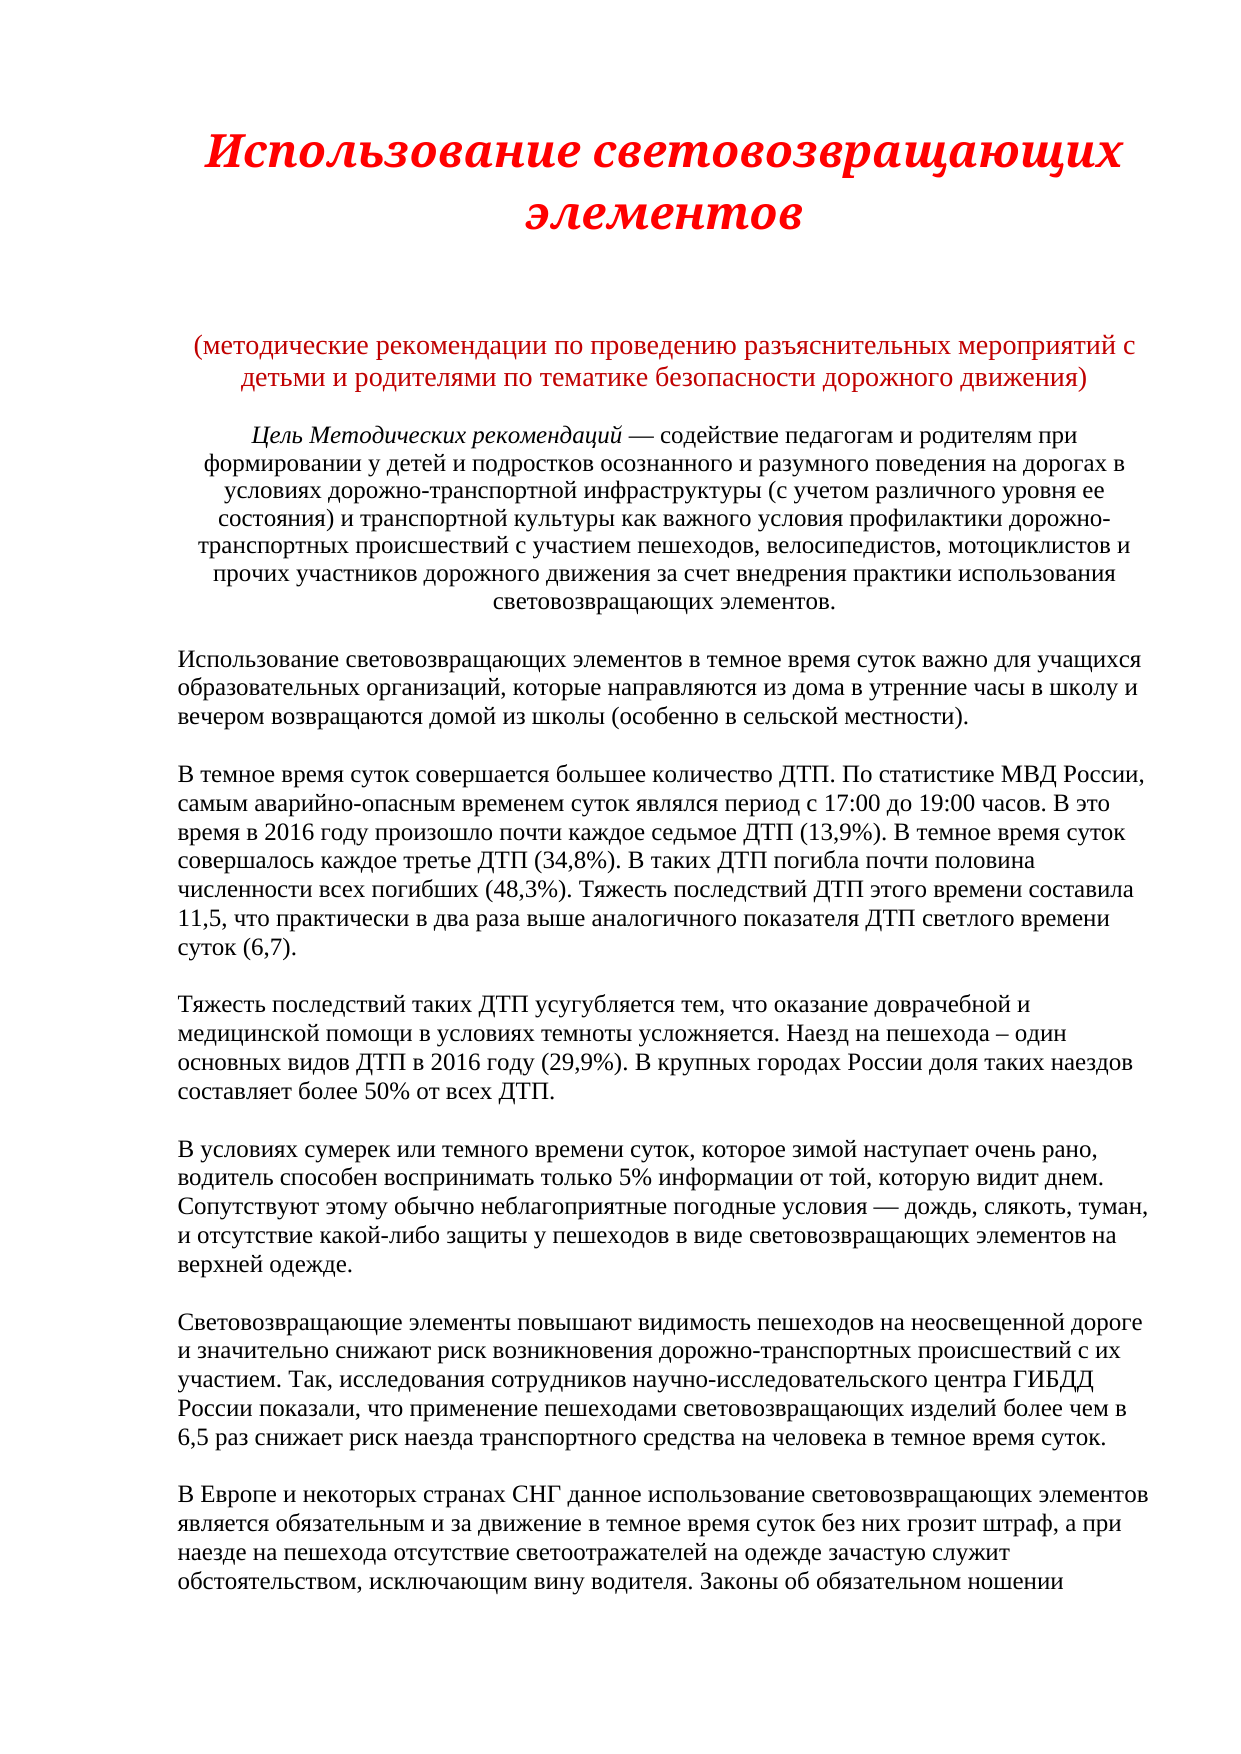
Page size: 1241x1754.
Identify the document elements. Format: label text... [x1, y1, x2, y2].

text В темное время суток совершается большее количество ДТП. По статистике МВД России, самым аварийно-опасным временем суток являлся период с 17:00 до 19:00 часов. В это время в 2016 году произошло почти каждое седьмое ДТП (13,9%). В темное время суток совершалось каждое третье ДТП (34,8%). В таких ДТП погибла почти половина численности всех погибших (48,3%). Тяжесть последствий ДТП этого времени составила 11,5, что практически в два раза выше аналогичного показателя ДТП светлого времени суток (6,7). [177, 759, 1152, 960]
text Использование световозвращающих элементов [177, 118, 1152, 243]
text (методические рекомендации по проведению разъяснительных мероприятий с детьми и родителями по тематике безопасности дорожного движения) [177, 330, 1152, 392]
text В условиях сумерек или темного времени суток, которое зимой наступает очень рано, водитель способен воспринимать только 5% информации от той, которую видит днем. Сопутствуют этому обычно неблагоприятные погодные условия — дождь, слякоть, туман, и отсутствие какой-либо защиты у пешеходов в виде световозвращающих элементов на верхней одежде. [177, 1134, 1152, 1277]
text Световозвращающие элементы повышают видимость пешеходов на неосвещенной дороге и значительно снижают риск возникновения дорожно-транспортных происшествий с их участием. Так, исследования сотрудников научно-исследовательского центра ГИБДД России показали, что применение пешеходами световозвращающих изделий более чем в 6,5 раз снижает риск наезда транспортного средства на человека в темное время суток. [177, 1307, 1152, 1450]
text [177, 1479, 1152, 1594]
text Цель Методических рекомендаций — содействие педагогам и родителям при формировании у детей и подростков осознанного и разумного поведения на дорогах в условиях дорожно-транспортной инфраструктуры (с учетом различного уровня ее состояния) и транспортной культуры как важного условия профилактики дорожно-транспортных происшествий с участием пешеходов, велосипедистов, мотоциклистов и прочих участников дорожного движения за счет внедрения практики использования световозвращающих элементов. [177, 421, 1152, 614]
text Тяжесть последствий таких ДТП усугубляется тем, что оказание доврачебной и медицинской помощи в условиях темноты усложняется. Наезд на пешехода – один основных видов ДТП в 2016 году (29,9%). В крупных городах России доля таких наездов составляет более 50% от всех ДТП. [177, 989, 1152, 1104]
text Использование световозвращающих элементов в темное время суток важно для учащихся образовательных организаций, которые направляются из дома в утренние часы в школу и вечером возвращаются домой из школы (особенно в сельской местности). [177, 644, 1152, 730]
